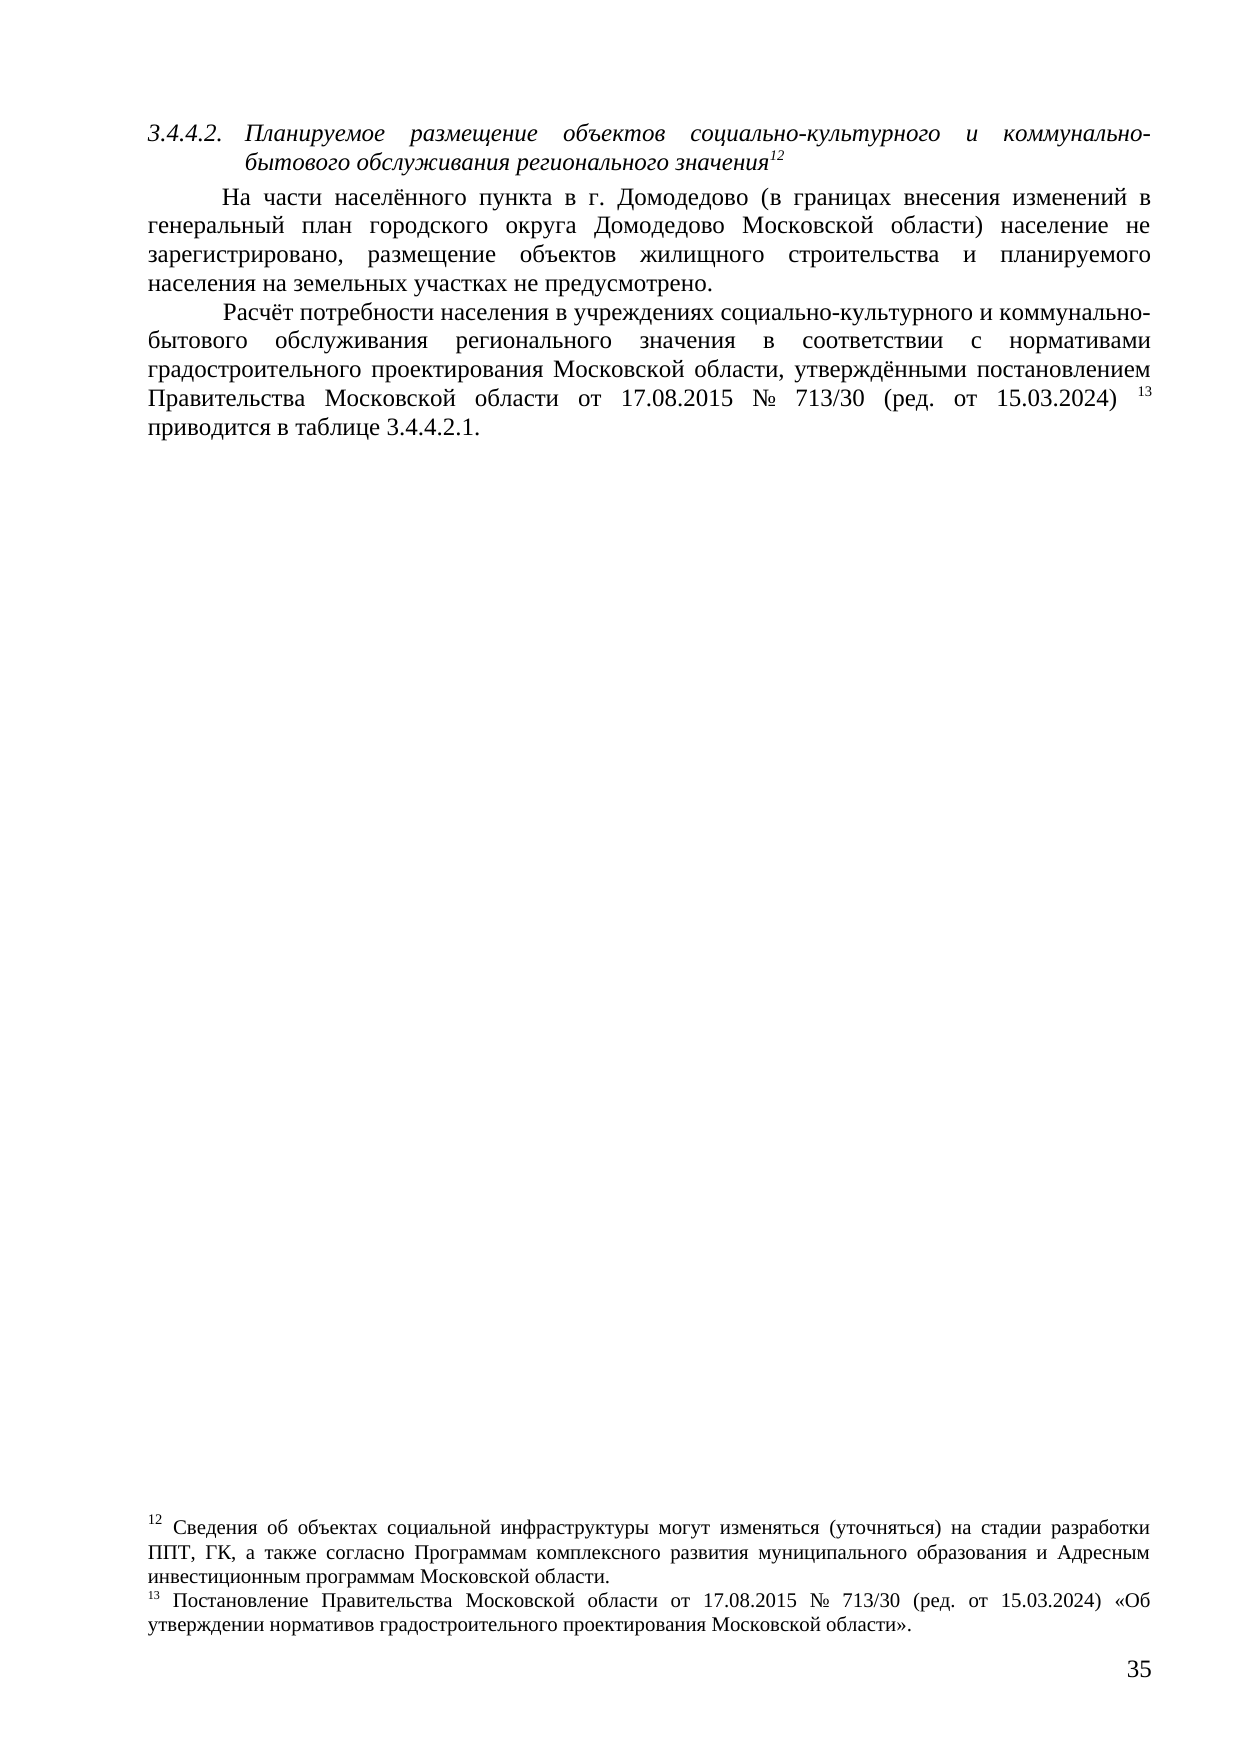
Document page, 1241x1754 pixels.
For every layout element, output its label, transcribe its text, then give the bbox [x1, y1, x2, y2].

text На части населённого пункта в г. Домодедово (в границах внесения изменений в генеральный план городского округа Домодедово Московской области) население не зарегистрировано, размещение объектов жилищного строительства и планируемого населения на земельных участках не предусмотрено. [148, 182, 1152, 297]
list Планируемое размещение объектов социально-культурного и коммунально-бытового обслуживания регионального значения [148, 118, 1152, 176]
text Расчёт потребности населения в учреждениях социально-культурного и коммунально-бытового обслуживания регионального значения в соответствии с нормативами градостроительного проектирования Московской области, утверждёнными постановлением Правительства Московской области от 17.08.2015 № 713/30 (ред. от 15.03.2024) приводится в таблице 3.4.4.2.1. [148, 297, 1152, 441]
